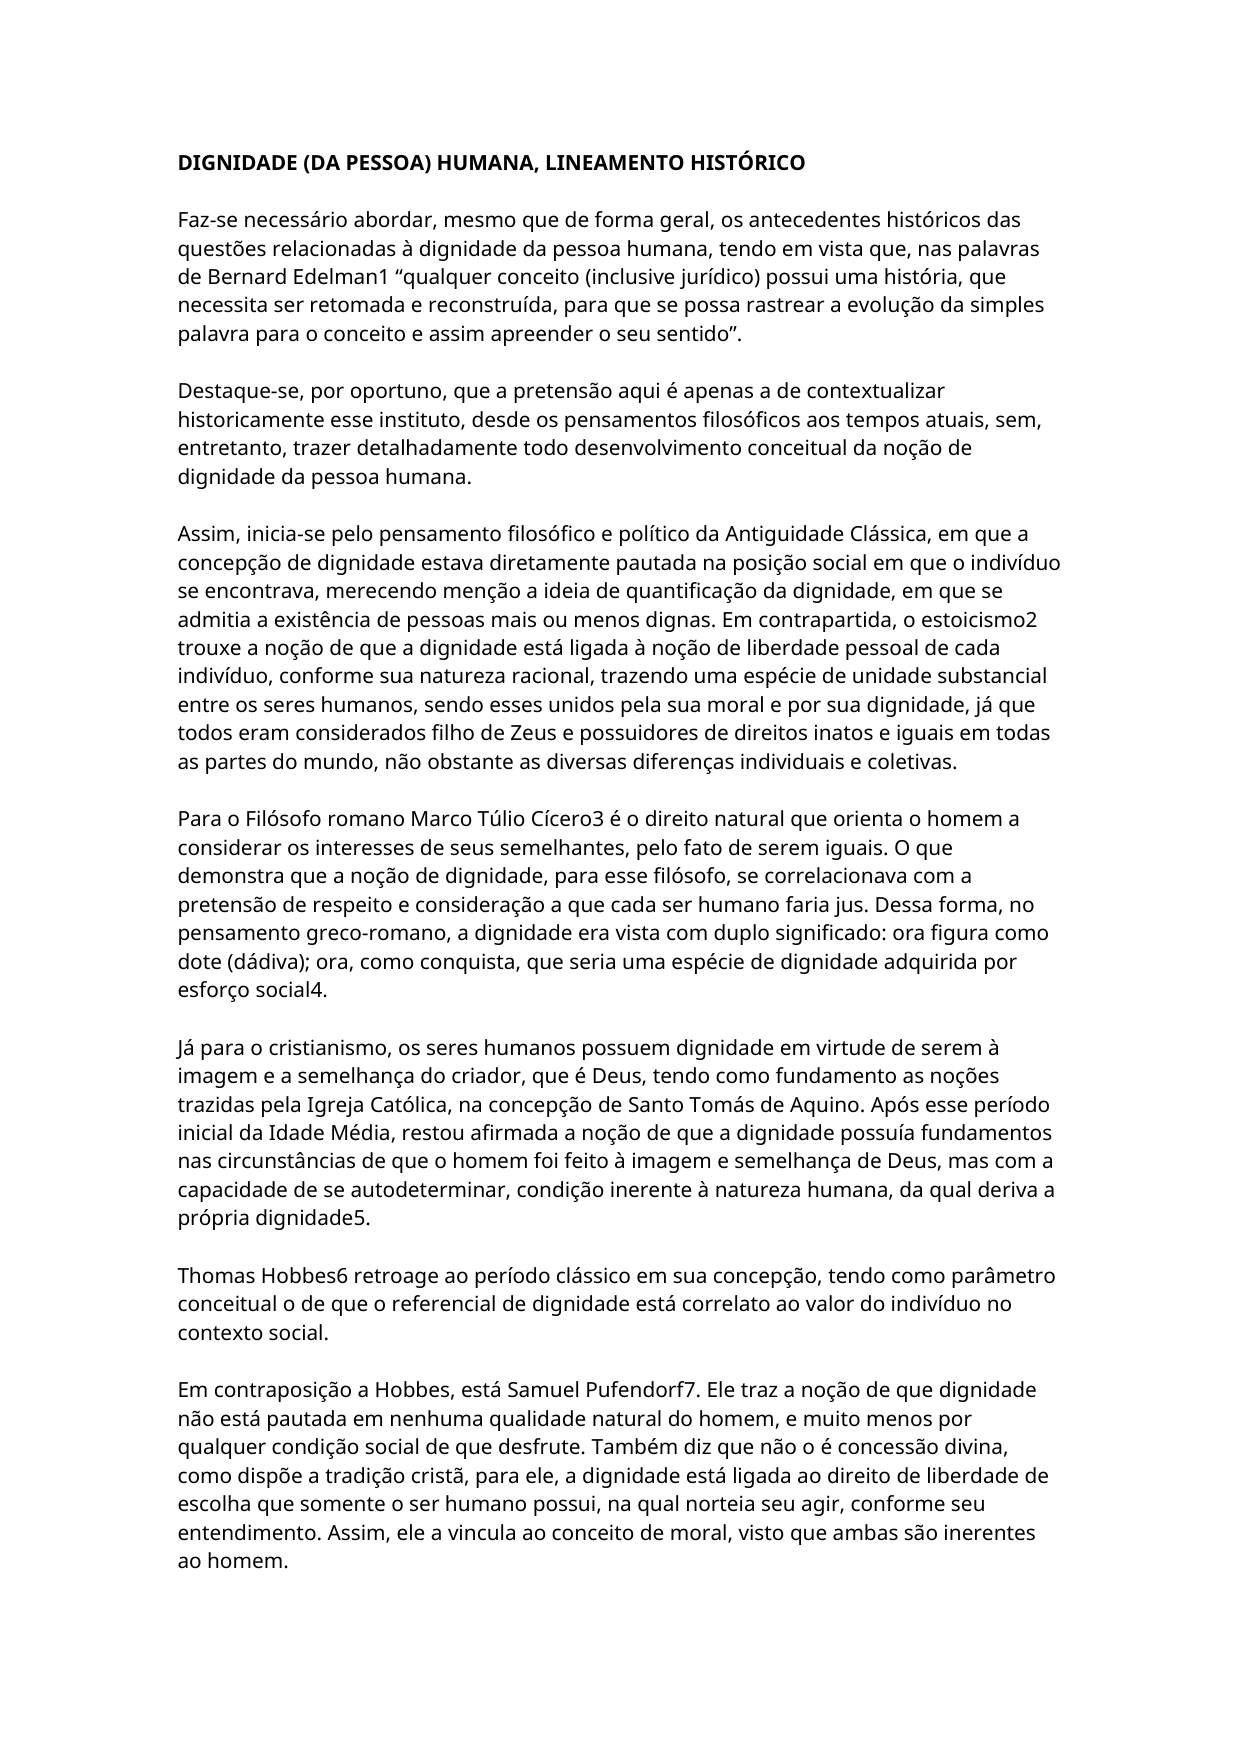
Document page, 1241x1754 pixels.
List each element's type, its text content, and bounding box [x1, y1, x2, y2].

text Assim, inicia-se pelo pensamento filosófico e político da Antiguidade Clássica, em que a concepção de dignidade estava diretamente pautada na posição social em que o indivíduo se encontrava, merecendo menção a ideia de quantificação da dignidade, em que se admitia a existência de pessoas mais ou menos dignas. Em contrapartida, o estoicismo2 trouxe a noção de que a dignidade está ligada à noção de liberdade pessoal de cada indivíduo, conforme sua natureza racional, trazendo uma espécie de unidade substancial entre os seres humanos, sendo esses unidos pela sua moral e por sua dignidade, já que todos eram considerados filho de Zeus e possuidores de direitos inatos e iguais em todas as partes do mundo, não obstante as diversas diferenças individuais e coletivas. [177, 519, 1063, 775]
text Faz-se necessário abordar, mesmo que de forma geral, os antecedentes históricos das questões relacionadas à dignidade da pessoa humana, tendo em vista que, nas palavras de Bernard Edelman1 “qualquer conceito (inclusive jurídico) possui uma história, que necessita ser retomada e reconstruída, para que se possa rastrear a evolução da simples palavra para o conceito e assim apreender o seu sentido”. [177, 205, 1063, 347]
text Em contraposição a Hobbes, está Samuel Pufendorf7. Ele traz a noção de que dignidade não está pautada em nenhuma qualidade natural do homem, e muito menos por qualquer condição social de que desfrute. Também diz que não o é concessão divina, como dispõe a tradição cristã, para ele, a dignidade está ligada ao direito de liberdade de escolha que somente o ser humano possui, na qual norteia seu agir, conforme seu entendimento. Assim, ele a vincula ao conceito de moral, visto que ambas são inerentes ao homem. [177, 1376, 1063, 1574]
text Já para o cristianismo, os seres humanos possuem dignidade em virtude de serem à imagem e a semelhança do criador, que é Deus, tendo como fundamento as noções trazidas pela Igreja Católica, na concepção de Santo Tomás de Aquino. Após esse período inicial da Idade Média, restou afirmada a noção de que a dignidade possuía fundamentos nas circunstâncias de que o homem foi feito à imagem e semelhança de Deus, mas com a capacidade de se autodeterminar, condição inerente à natureza humana, da qual deriva a própria dignidade5. [177, 1033, 1063, 1232]
text DIGNIDADE (DA PESSOA) HUMANA, LINEAMENTO HISTÓRICO [177, 148, 1063, 176]
text Thomas Hobbes6 retroage ao período clássico em sua concepção, tendo como parâmetro conceitual o de que o referencial de dignidade está correlato ao valor do indivíduo no contexto social. [177, 1261, 1063, 1346]
text Para o Filósofo romano Marco Túlio Cícero3 é o direito natural que orienta o homem a considerar os interesses de seus semelhantes, pelo fato de serem iguais. O que demonstra que a noção de dignidade, para esse filósofo, se correlacionava com a pretensão de respeito e consideração a que cada ser humano faria jus. Dessa forma, no pensamento greco-romano, a dignidade era vista com duplo significado: ora figura como dote (dádiva); ora, como conquista, que seria uma espécie de dignidade adquirida por esforço social4. [177, 804, 1063, 1004]
text Destaque-se, por oportuno, que a pretensão aqui é apenas a de contextualizar historicamente esse instituto, desde os pensamentos filosóficos aos tempos atuais, sem, entretanto, trazer detalhadamente todo desenvolvimento conceitual da noção de dignidade da pessoa humana. [177, 377, 1063, 490]
